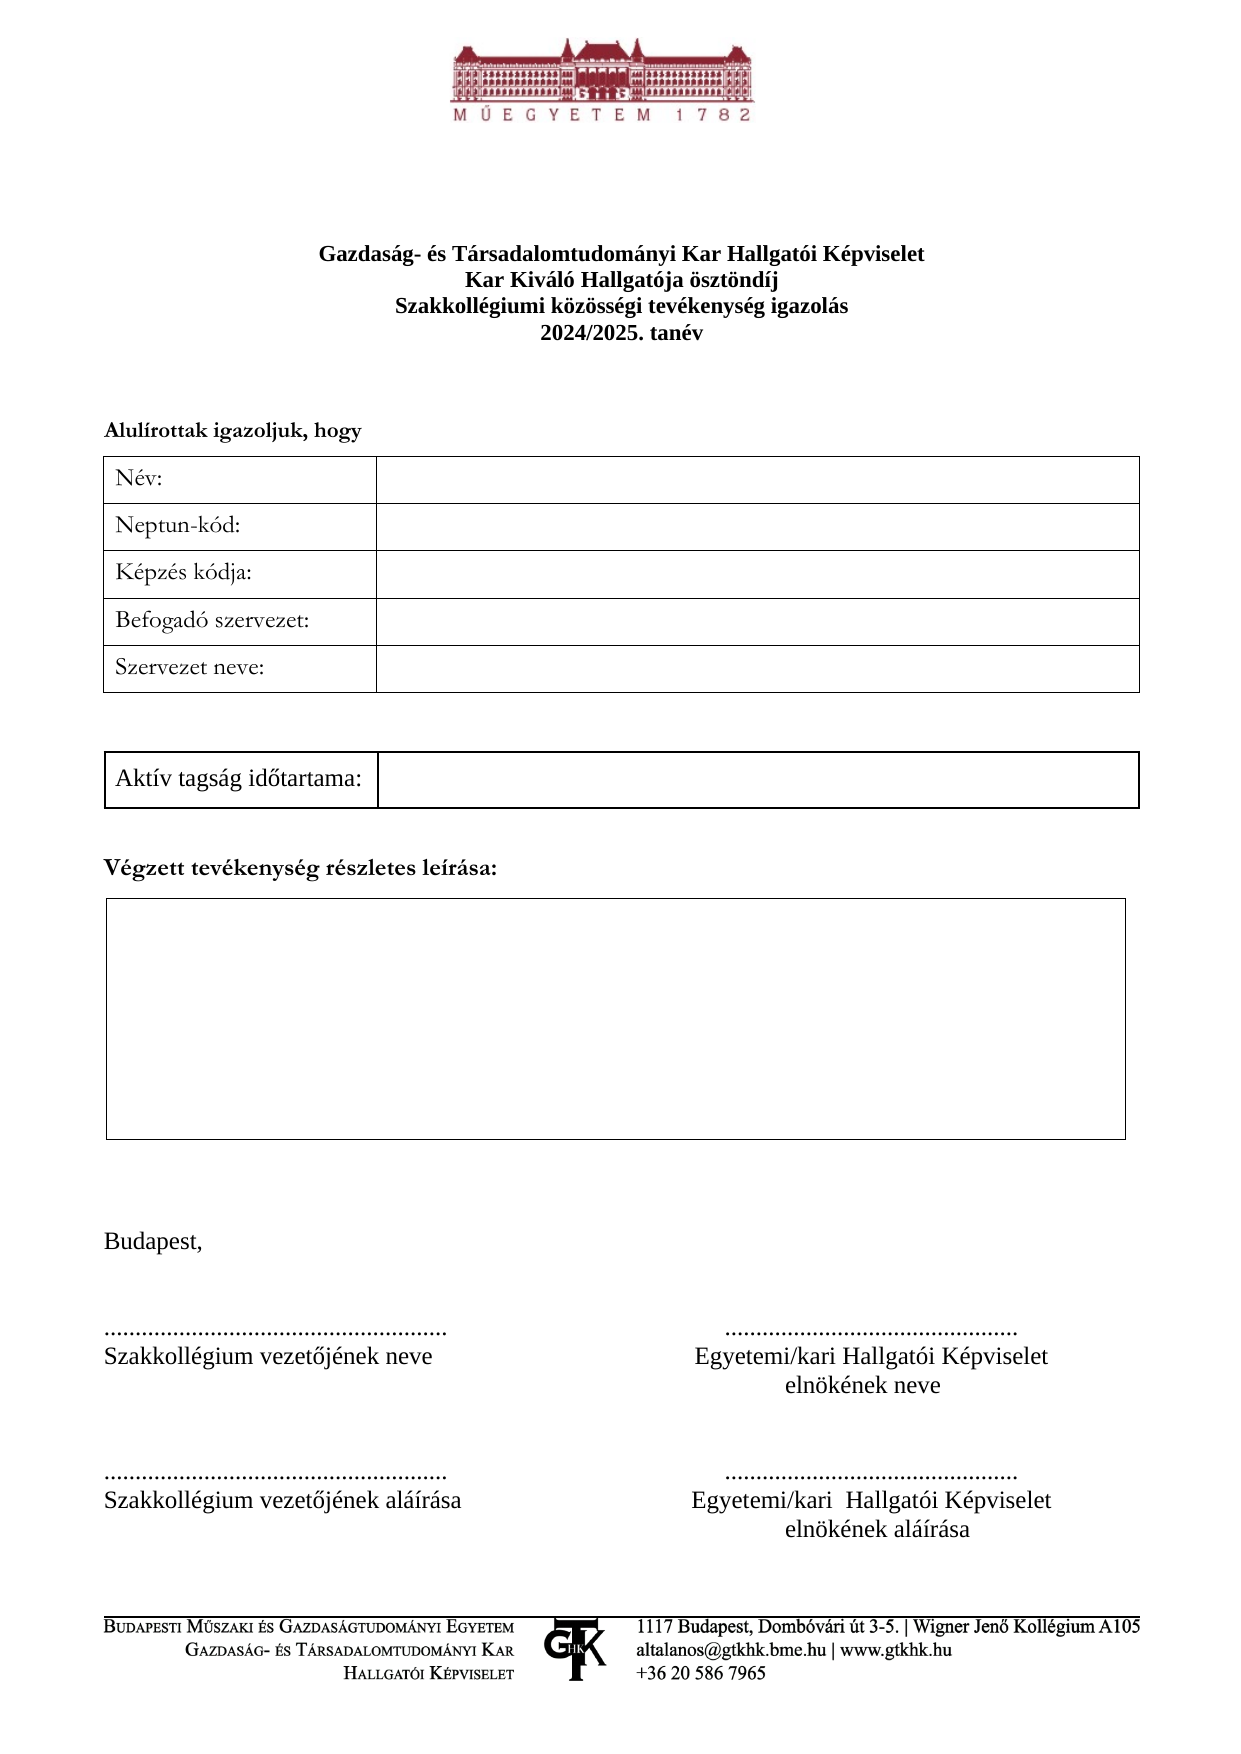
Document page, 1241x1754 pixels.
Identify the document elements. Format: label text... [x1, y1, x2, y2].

text elnökének neve [778, 1370, 1140, 1399]
text Szakkollégiumi közösségi tevékenység igazolás [103, 292, 1140, 319]
text 2024/2025. tanév [103, 319, 1140, 345]
picture [449, 37, 756, 123]
table_cell [377, 599, 1139, 645]
text ....................................................... ............................................... Szakkollégium vezetőjének neve Egyetemi/kari Hallgatói Képviselet [103, 1312, 1140, 1370]
table_header [377, 457, 1139, 503]
table_cell Neptun-kód: [104, 504, 376, 550]
text Végzett tevékenység részletes leírása: [103, 853, 1140, 882]
table_cell Szervezet neve: [104, 646, 376, 692]
table_cell Befogadó szervezet: [104, 599, 376, 645]
picture [103, 1617, 1140, 1681]
table_cell [377, 646, 1139, 692]
text Kar Kiváló Hallgatója ösztöndíj [103, 266, 1140, 292]
text Alulírottak igazoljuk, hogy [104, 417, 1140, 443]
table_header [107, 899, 1125, 1139]
table_cell [377, 551, 1139, 598]
table_header Név: [104, 457, 376, 503]
text Budapest, [103, 1226, 1140, 1255]
text Gazdaság- és Társadalomtudományi Kar Hallgatói Képviselet [103, 240, 1140, 266]
text elnökének aláírása [778, 1514, 1140, 1542]
table_cell Képzés kódja: [104, 551, 376, 598]
text ....................................................... ............................................... Szakkollégium vezetőjének aláírása Egyetemi/kari Hallgatói Képviselet [103, 1456, 1140, 1514]
table_cell [377, 504, 1139, 550]
